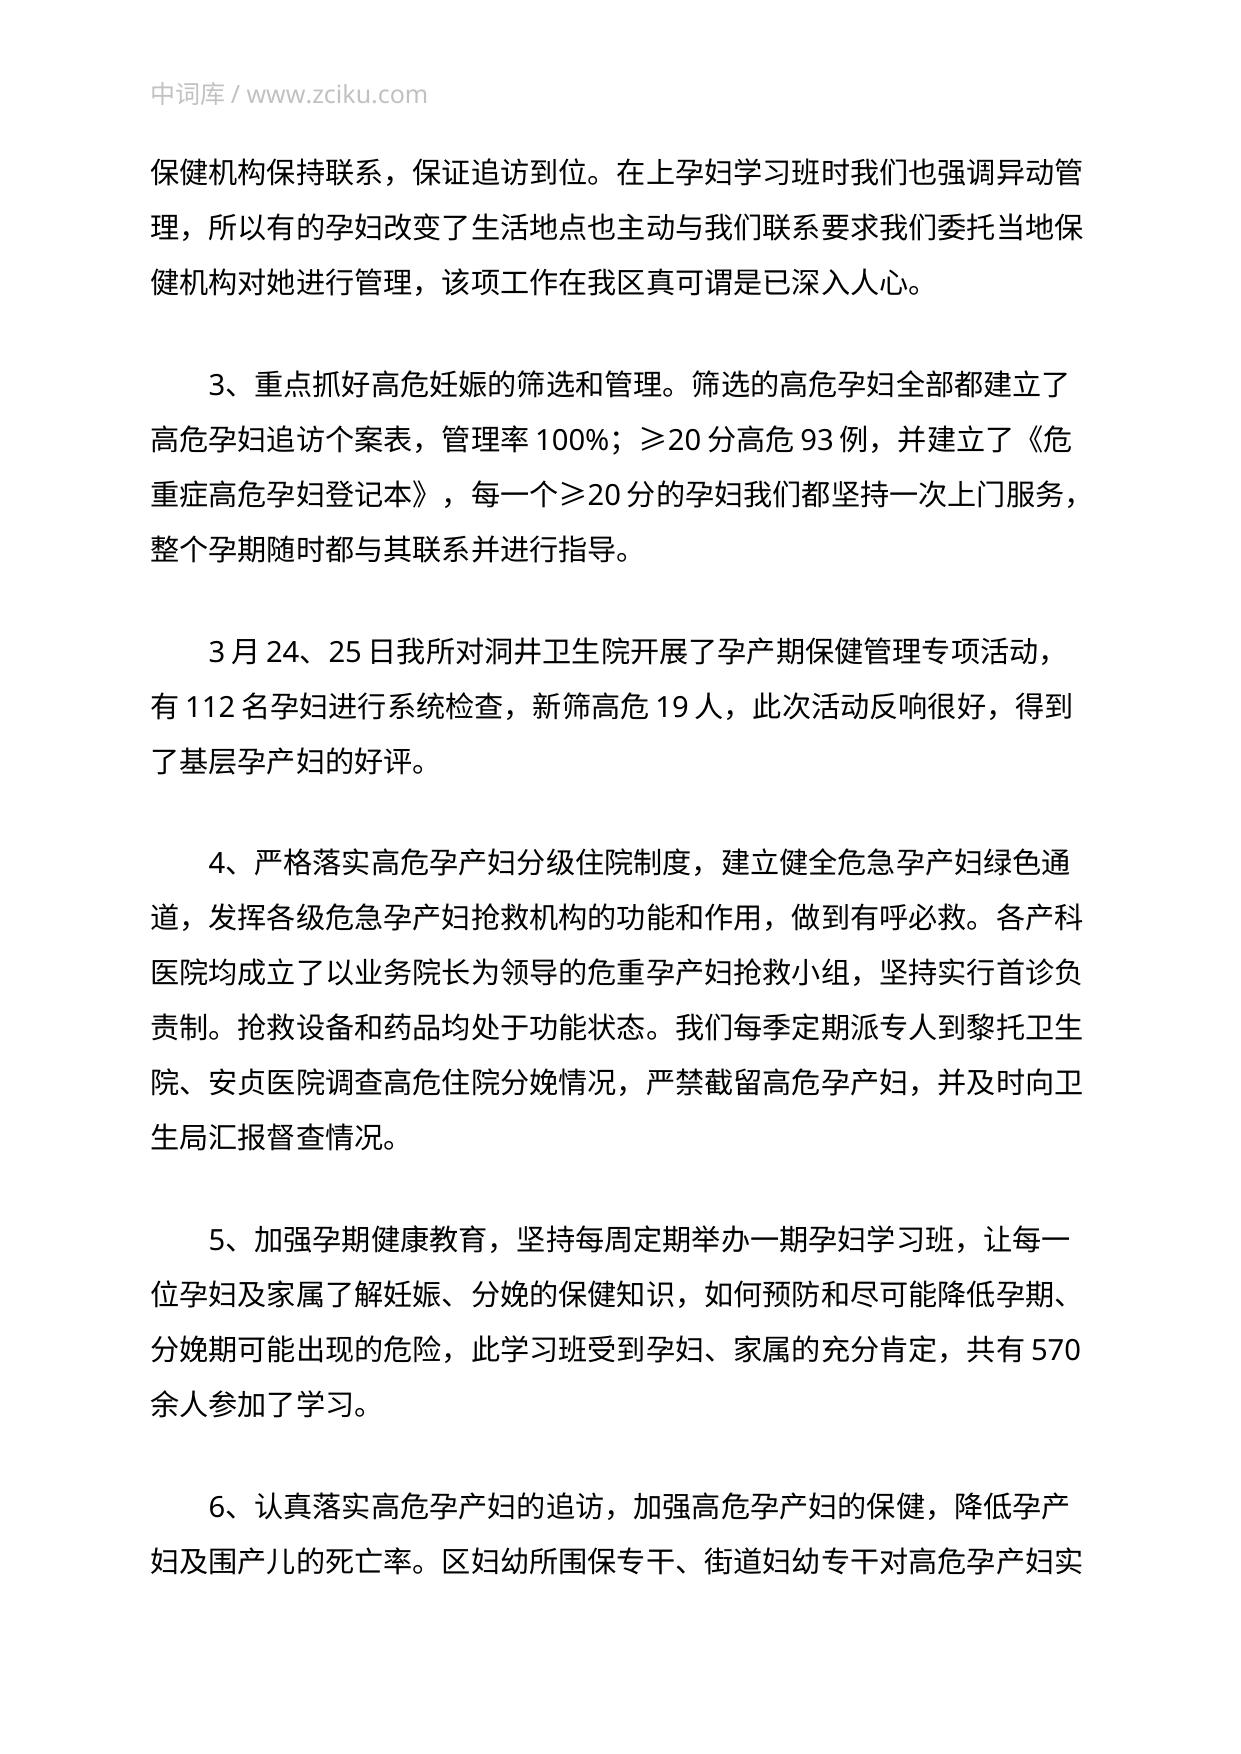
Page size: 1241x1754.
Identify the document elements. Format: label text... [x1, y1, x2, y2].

text 3月24、25日我所对洞井卫生院开展了孕产期保健管理专项活动，有112名孕妇进行系统检查，新筛高危19人，此次活动反响很好，得到了基层孕产妇的好评。 [150, 628, 1090, 781]
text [150, 150, 1090, 302]
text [150, 1483, 1090, 1580]
text 5、加强孕期健康教育，坚持每周定期举办一期孕妇学习班，让每一位孕妇及家属了解妊娠、分娩的保健知识，如何预防和尽可能降低孕期、分娩期可能出现的危险，此学习班受到孕妇、家属的充分肯定，共有570余人参加了学习。 [150, 1216, 1090, 1424]
text 3、重点抓好高危妊娠的筛选和管理。筛选的高危孕妇全部都建立了高危孕妇追访个案表，管理率100%；≥20分高危93例，并建立了《危重症高危孕妇登记本》，每一个≥20分的孕妇我们都坚持一次上门服务，整个孕期随时都与其联系并进行指导。 [150, 362, 1090, 569]
text 4、严格落实高危孕产妇分级住院制度，建立健全危急孕产妇绿色通道，发挥各级危急孕产妇抢救机构的功能和作用，做到有呼必救。各产科医院均成立了以业务院长为领导的危重孕产妇抢救小组，坚持实行首诊负责制。抢救设备和药品均处于功能状态。我们每季定期派专人到黎托卫生院、安贞医院调查高危住院分娩情况，严禁截留高危孕产妇，并及时向卫生局汇报督查情况。 [150, 840, 1090, 1157]
